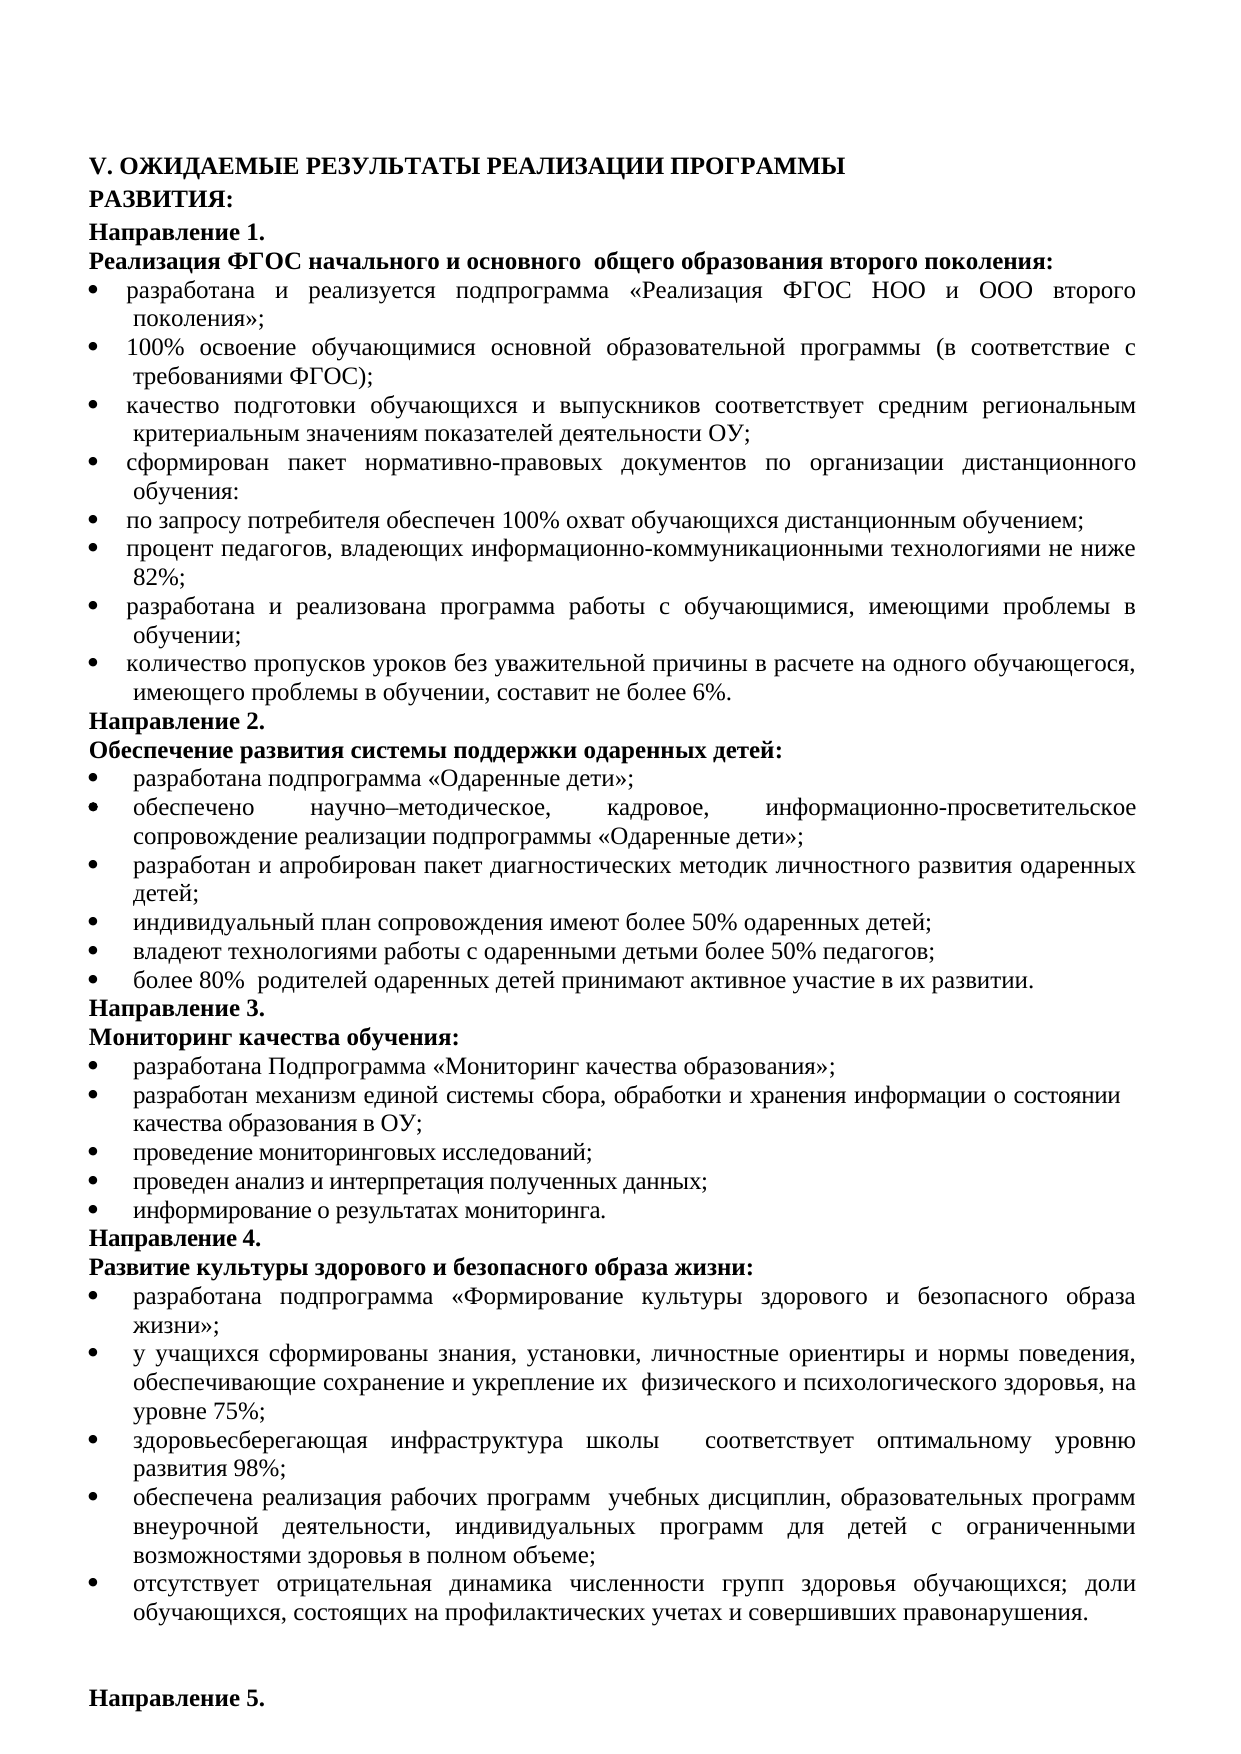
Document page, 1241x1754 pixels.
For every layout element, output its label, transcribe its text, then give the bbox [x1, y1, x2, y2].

list более 80% родителей одаренных детей принимают активное участие в их развитии. [89, 965, 1137, 993]
list проведение мониторинговых исследований; [89, 1137, 1122, 1166]
list по запросу потребителя обеспечен 100% охват обучающихся дистанционным обучением; [89, 505, 1137, 533]
list обеспечено научно–методическое, кадровое, информационно-просветительское сопровождение реализации подпрограммы «Одаренные дети»; [89, 792, 1137, 850]
text РАЗВИТИЯ: [89, 184, 1137, 213]
text Развитие культуры здорового и безопасного образа жизни: [89, 1252, 1137, 1281]
list здоровьесберегающая инфраструктура школы соответствует оптимальному уровню развития 98%; [89, 1425, 1137, 1482]
list разработана подпрограмма «Формирование культуры здорового и безопасного образа жизни»; [89, 1281, 1137, 1338]
list разработана Подпрограмма «Мониторинг качества образования»; [89, 1051, 1122, 1080]
text Направление 3. [89, 993, 1137, 1022]
list разработана и реализуется подпрограмма «Реализация ФГОС НОО и ООО второго поколения»; [89, 275, 1137, 332]
list разработана подпрограмма «Одаренные дети»; [89, 763, 1137, 792]
list отсутствует отрицательная динамика численности групп здоровья обучающихся; доли обучающихся, состоящих на профилактических учетах и совершивших правонарушения. [89, 1568, 1137, 1626]
text Направление 2. [89, 706, 1137, 735]
text Направление 1. [89, 217, 1137, 246]
list разработан механизм единой системы сбора, обработки и хранения информации о состоянии качества образования в ОУ; [89, 1080, 1122, 1137]
list обеспечена реализация рабочих программ учебных дисциплин, образовательных программ внеурочной деятельности, индивидуальных программ для детей с ограниченными возможностями здоровья в полном объеме; [89, 1482, 1137, 1568]
text Реализация ФГОС начального и основного общего образования второго поколения: [89, 246, 1137, 275]
text Обеспечение развития системы поддержки одаренных детей: [89, 735, 1137, 763]
list проведен анализ и интерпретация полученных данных; [89, 1166, 1122, 1195]
text Направление 4. [89, 1223, 1137, 1252]
list у учащихся сформированы знания, установки, личностные ориентиры и нормы поведения, обеспечивающие сохранение и укрепление их физического и психологического здоровья, на уровне 75%; [89, 1338, 1137, 1425]
list информирование о результатах мониторинга. [89, 1195, 1122, 1223]
text Мониторинг качества обучения: [89, 1022, 1137, 1051]
list разработан и апробирован пакет диагностических методик личностного развития одаренных детей; [89, 850, 1137, 907]
list владеют технологиями работы с одаренными детьми более 50% педагогов; [89, 936, 1137, 965]
list количество пропусков уроков без уважительной причины в расчете на одного обучающегося, имеющего проблемы в обучении, составит не более 6%. [89, 648, 1137, 706]
list качество подготовки обучающихся и выпускников соответствует средним региональным критериальным значениям показателей деятельности ОУ; [89, 390, 1137, 447]
list индивидуальный план сопровождения имеют более 50% одаренных детей; [89, 907, 1137, 936]
list сформирован пакет нормативно-правовых документов по организации дистанционного обучения: [89, 447, 1137, 505]
list 100% освоение обучающимися основной образовательной программы (в соответствие с требованиями ФГОС); [89, 332, 1137, 390]
text Направление 5. [89, 1683, 1137, 1712]
list процент педагогов, владеющих информационно-коммуникационными технологиями не ниже 82%; [89, 533, 1137, 591]
list разработана и реализована программа работы с обучающимися, имеющими проблемы в обучении; [89, 591, 1137, 648]
text V. ОЖИДАЕМЫЕ РЕЗУЛЬТАТЫ РЕАЛИЗАЦИИ ПРОГРАММЫ [89, 151, 1137, 180]
